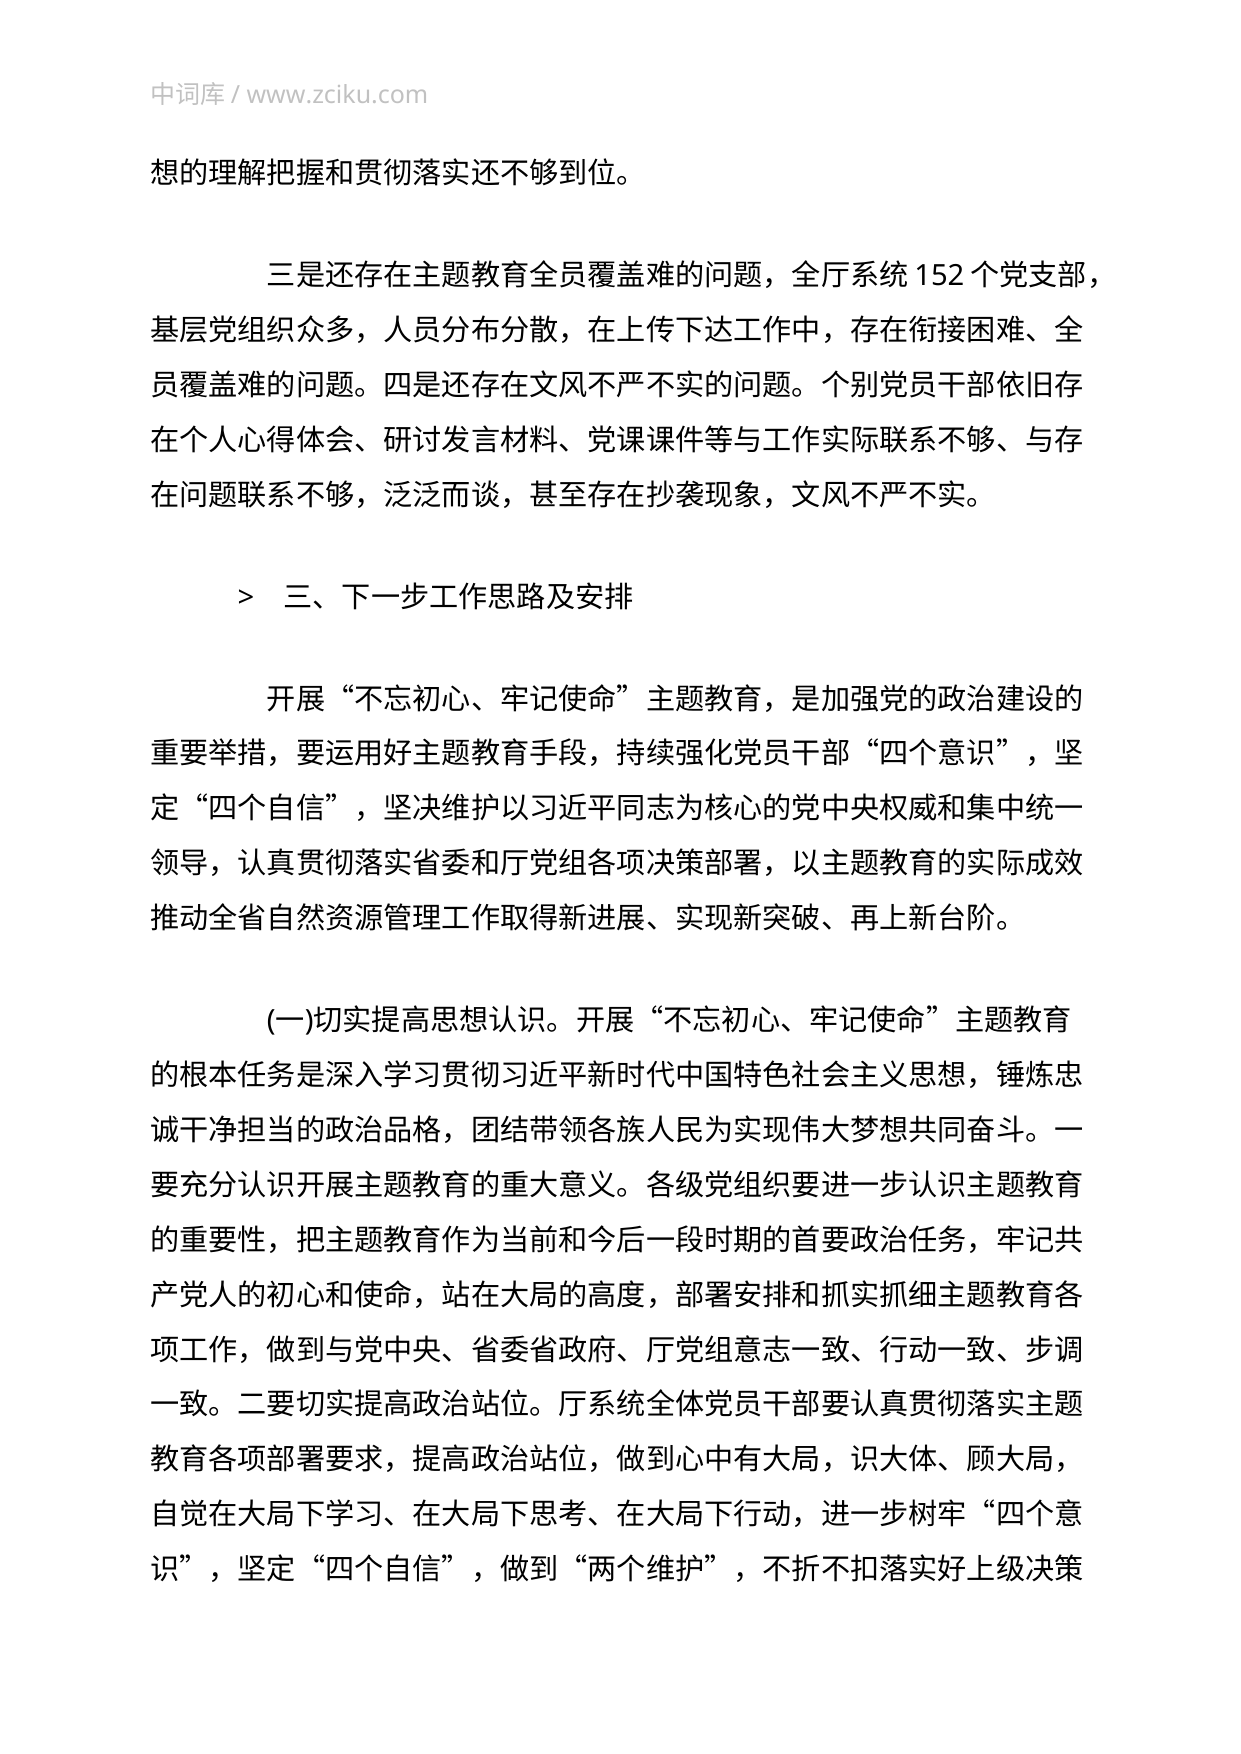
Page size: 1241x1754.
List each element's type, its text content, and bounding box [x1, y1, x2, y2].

text 三是还存在主题教育全员覆盖难的问题，全厅系统152个党支部，基层党组织众多，人员分布分散，在上传下达工作中，存在衔接困难、全员覆盖难的问题。四是还存在文风不严不实的问题。个别党员干部依旧存在个人心得体会、研讨发言材料、党课课件等与工作实际联系不够、与存在问题联系不够，泛泛而谈，甚至存在抄袭现象，文风不严不实。 [150, 252, 1090, 514]
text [150, 150, 1090, 192]
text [150, 997, 1090, 1588]
text > 三、下一步工作思路及安排 [150, 573, 1090, 616]
text 开展“不忘初心、牢记使命”主题教育，是加强党的政治建设的重要举措，要运用好主题教育手段，持续强化党员干部“四个意识”，坚定“四个自信”，坚决维护以习近平同志为核心的党中央权威和集中统一领导，认真贯彻落实省委和厅党组各项决策部署，以主题教育的实际成效推动全省自然资源管理工作取得新进展、实现新突破、再上新台阶。 [150, 675, 1090, 937]
